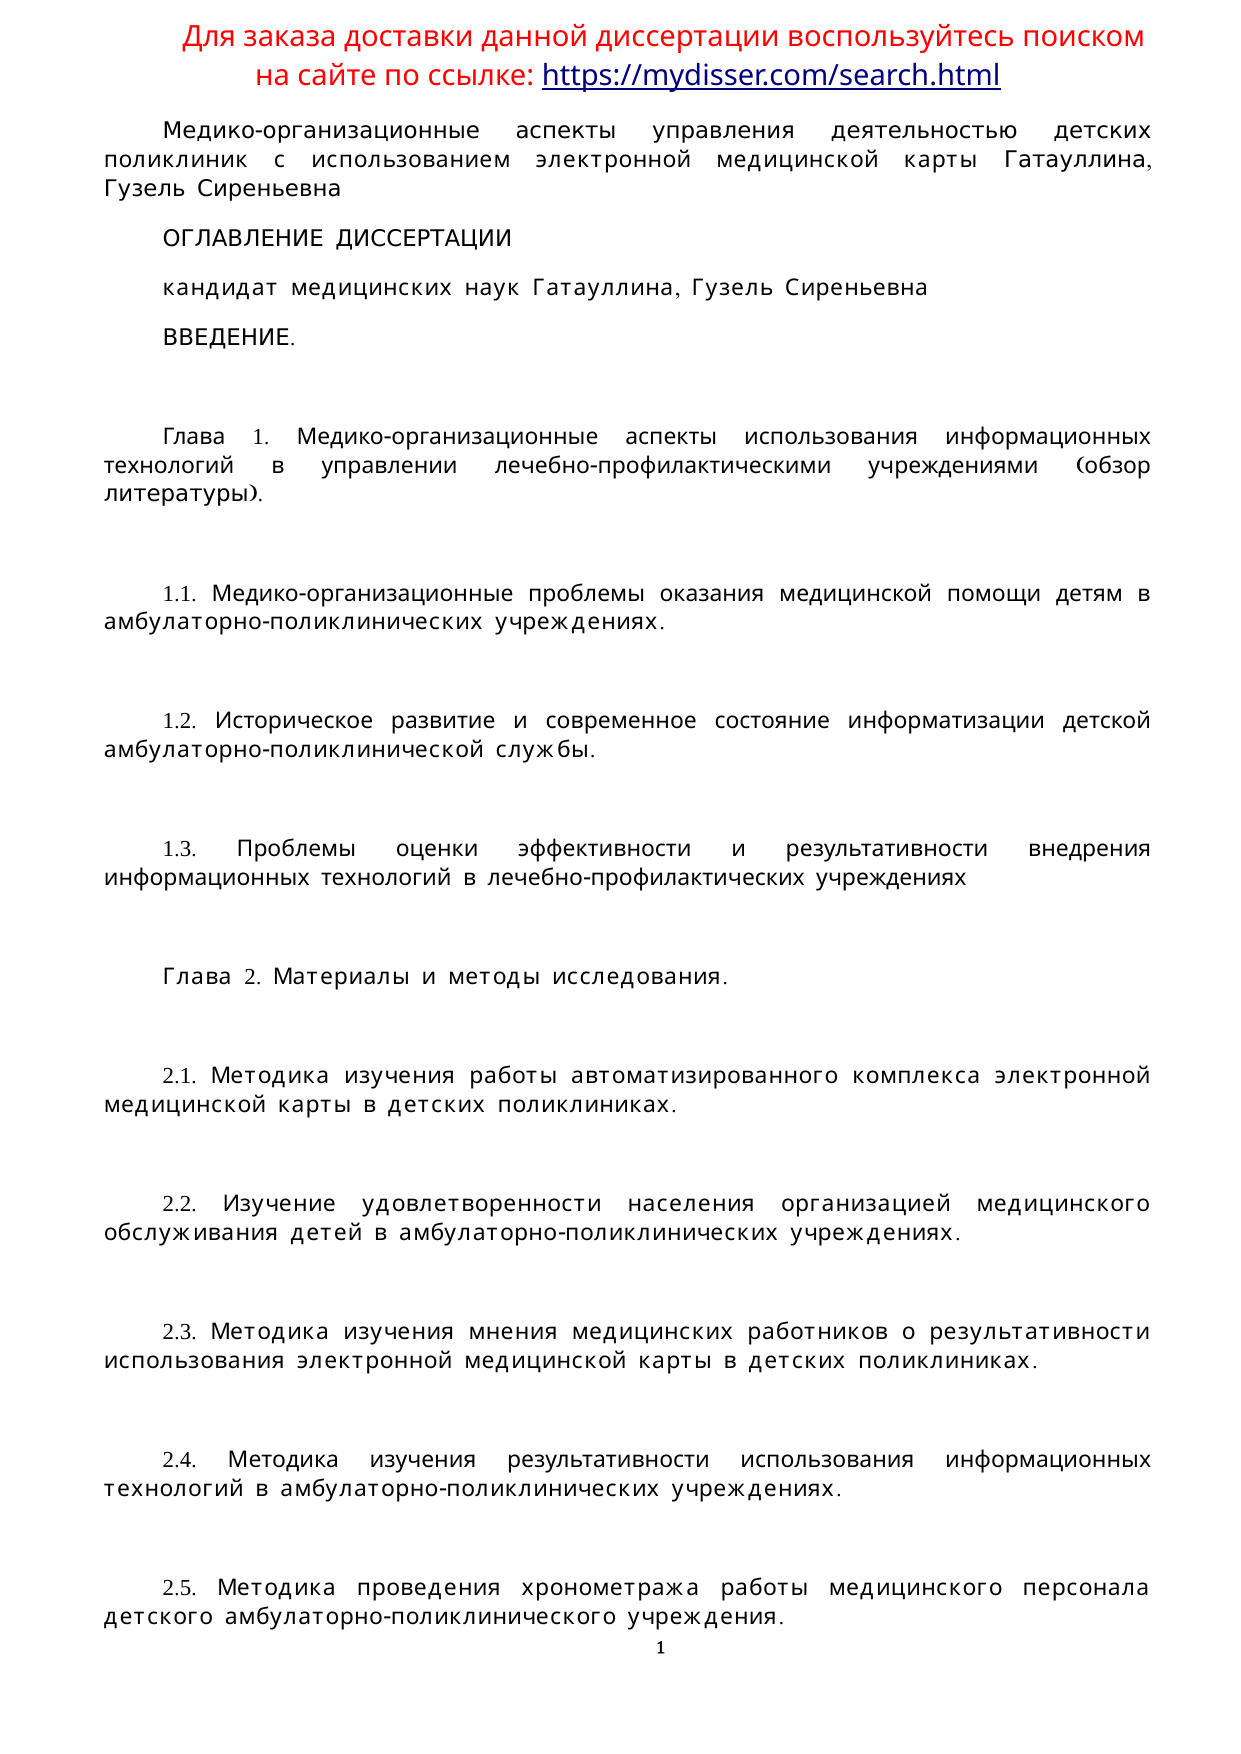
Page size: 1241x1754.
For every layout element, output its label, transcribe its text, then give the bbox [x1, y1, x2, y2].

text кандидат медицинских наук Гатауллина, Гузель Сиреньевна [103, 272, 1152, 300]
text 1.2. Историческое развитие и современное состояние информатизации детской амбулаторно-поликлинической службы. [103, 705, 1152, 762]
text 1.3. Проблемы оценки эффективности и результативности внедрения информационных технологий в лечебно-профилактических учреждениях [103, 833, 1152, 890]
text ОГЛАВЛЕНИЕ ДИССЕРТАЦИИ [103, 222, 1152, 251]
text 2.1. Методика изучения работы автоматизированного комплекса электронной медицинской карты в детских поликлиниках. [103, 1060, 1152, 1117]
text Медико-организационные аспекты управления деятельностью детских поликлиник с использованием электронной медицинской карты Гатауллина, Гузель Сиреньевна [103, 115, 1152, 201]
text 2.5. Методика проведения хронометража работы медицинского персонала детского амбулаторно-поликлинического учреждения. [103, 1572, 1152, 1629]
text 2.2. Изучение удовлетворенности населения организацией медицинского обслуживания детей в амбулаторно-поликлинических учреждениях. [103, 1188, 1152, 1245]
text Глава 1. Медико-организационные аспекты использования информационных технологий в управлении лечебно-профилактическими учреждениями (обзор литературы). [103, 420, 1152, 507]
text Глава 2. Материалы и методы исследования. [103, 961, 1152, 989]
text 2.3. Методика изучения мнения медицинских работников о результативности использования электронной медицинской карты в детских поликлиниках. [103, 1316, 1152, 1373]
text 2.4. Методика изучения результативности использования информационных технологий в амбулаторно-поликлинических учреждениях. [103, 1444, 1152, 1501]
text ВВЕДЕНИЕ. [103, 321, 1152, 350]
text 1.1. Медико-организационные проблемы оказания медицинской помощи детям в амбулаторно-поликлинических учреждениях. [103, 577, 1152, 634]
